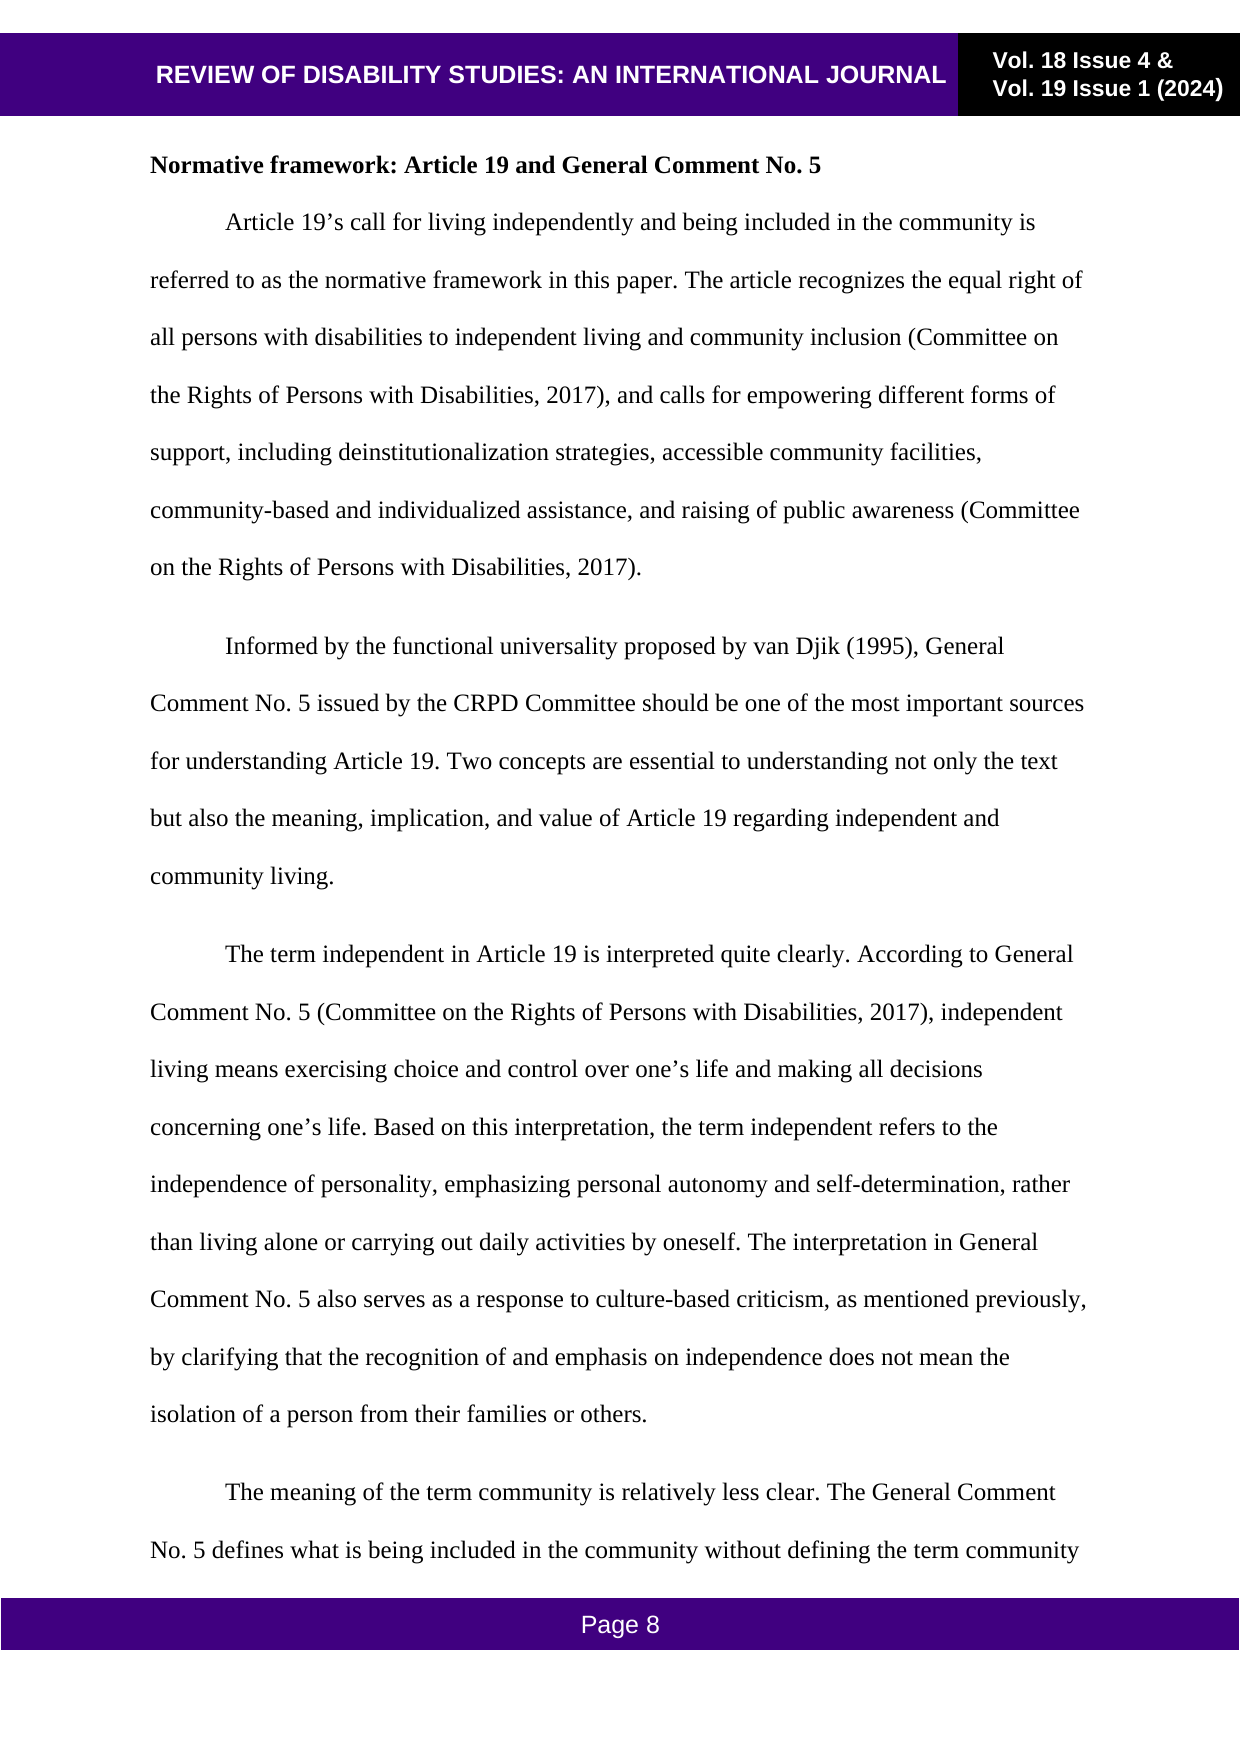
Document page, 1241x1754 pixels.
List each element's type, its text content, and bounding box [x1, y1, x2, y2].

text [150, 1477, 1090, 1564]
subtitle Normative framework: Article 19 and General Comment No. 5 [150, 150, 1090, 179]
text The term independent in Article 19 is interpreted quite clearly. According to General Comment No. 5 (Committee on the Rights of Persons with Disabilities, 2017), independent living means exercising choice and control over one’s life and making all decisions concerning one’s life. Based on this interpretation, the term independent refers to the independence of personality, emphasizing personal autonomy and self-determination, rather than living alone or carrying out daily activities by oneself. The interpretation in General Comment No. 5 also serves as a response to culture-based criticism, as mentioned previously, by clarifying that the recognition of and emphasis on independence does not mean the isolation of a person from their families or others. [150, 939, 1090, 1428]
text Informed by the functional universality proposed by van Djik (1995), General Comment No. 5 issued by the CRPD Committee should be one of the most important sources for understanding Article 19. Two concepts are essential to understanding not only the text but also the meaning, implication, and value of Article 19 regarding independent and community living. [150, 631, 1090, 889]
text Article 19’s call for living independently and being included in the community is referred to as the normative framework in this paper. The article recognizes the equal right of all persons with disabilities to independent living and community inclusion (Committee on the Rights of Persons with Disabilities, 2017), and calls for empowering different forms of support, including deinstitutionalization strategies, accessible community facilities, community-based and individualized assistance, and raising of public awareness (Committee on the Rights of Persons with Disabilities, 2017). [150, 207, 1090, 581]
